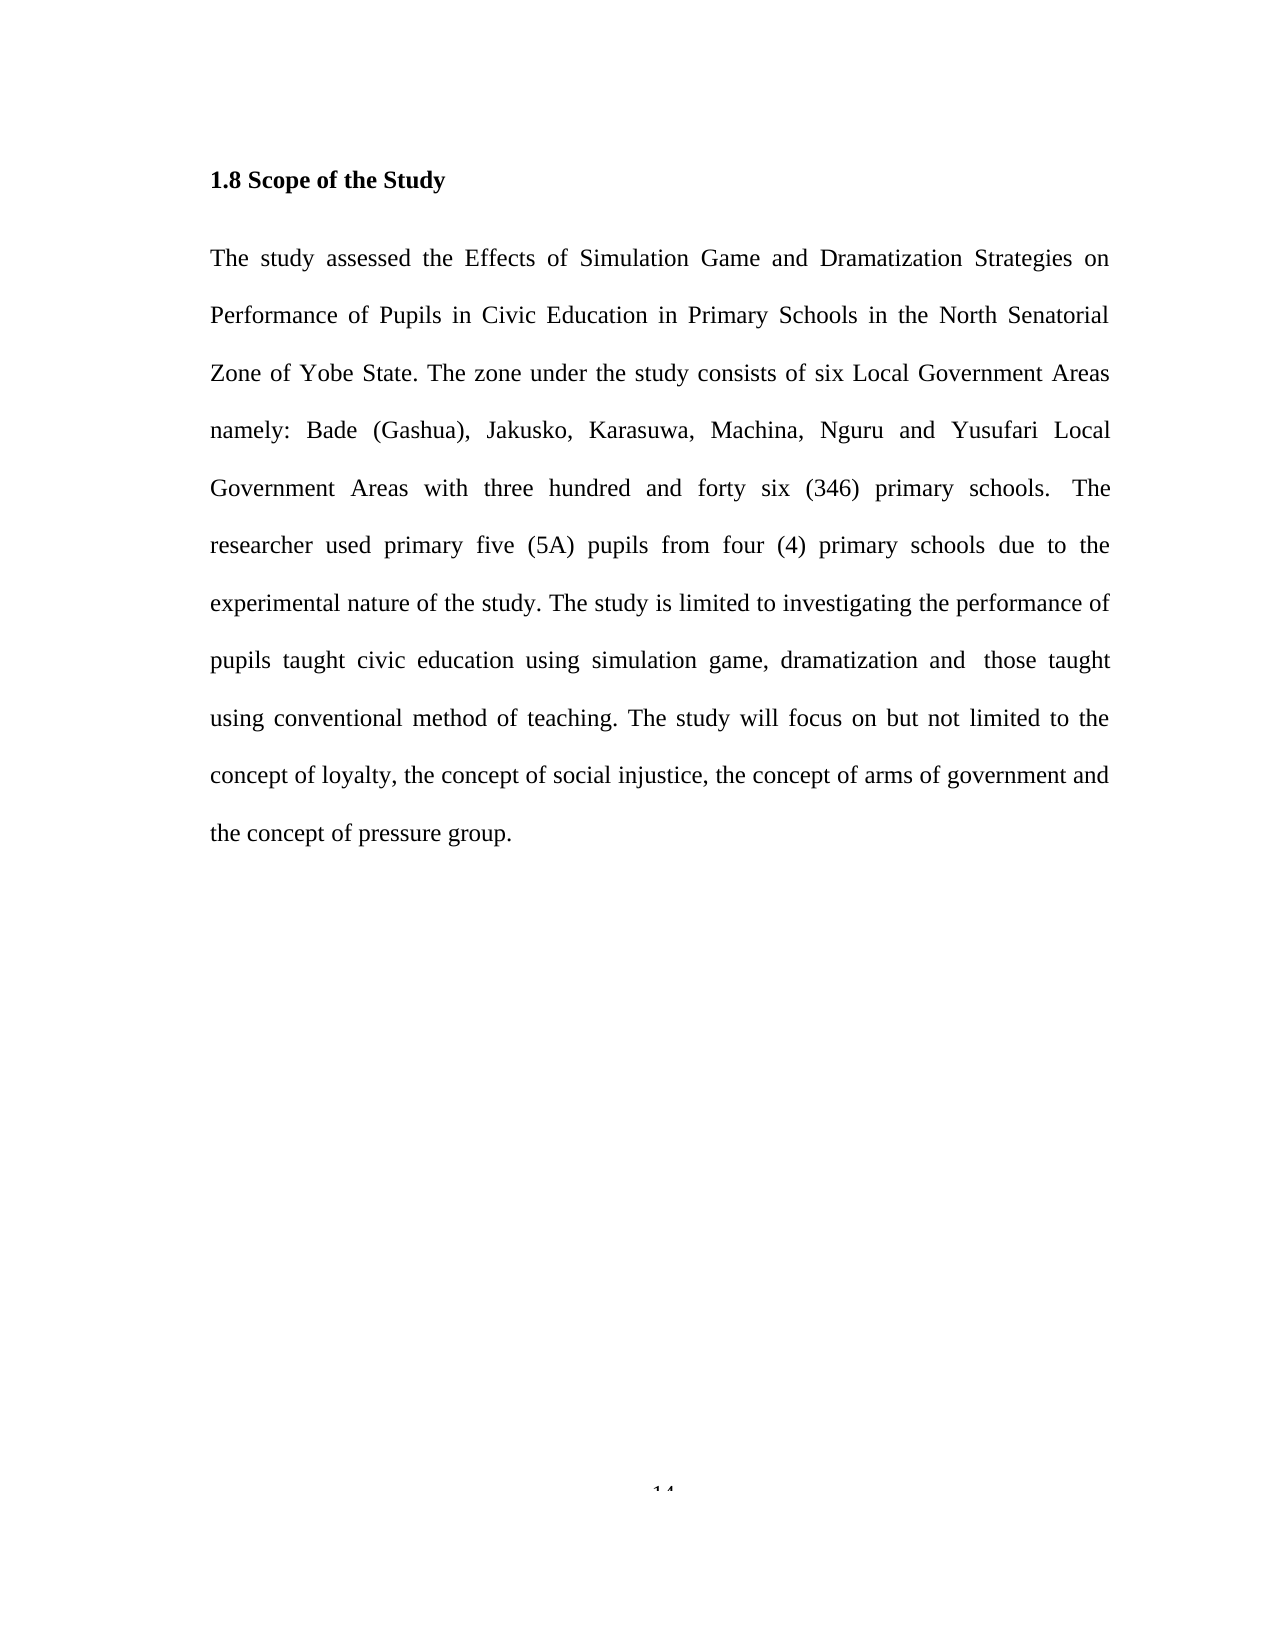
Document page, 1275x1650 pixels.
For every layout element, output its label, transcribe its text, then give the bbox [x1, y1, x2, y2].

subtitle Scope of the Study [210, 165, 1179, 193]
text The study assessed the Effects of Simulation Game and Dramatization Strategies on Performance of Pupils in Civic Education in Primary Schools in the North Senatorial Zone of Yobe State. The zone under the study consists of six Local Government Areas namely: Bade (Gashua), Jakusko, Karasuwa, Machina, Nguru and Yusufari Local Government Areas with three hundred and forty six (346) primary schools. The researcher used primary five (5A) pupils from four (4) primary schools due to the experimental nature of the study. The study is limited to investigating the performance of pupils taught civic education using simulation game, dramatization and those taught using conventional method of teaching. The study will focus on but not limited to the concept of loyalty, the concept of social injustice, the concept of arms of government and the concept of pressure group. [210, 243, 1111, 846]
